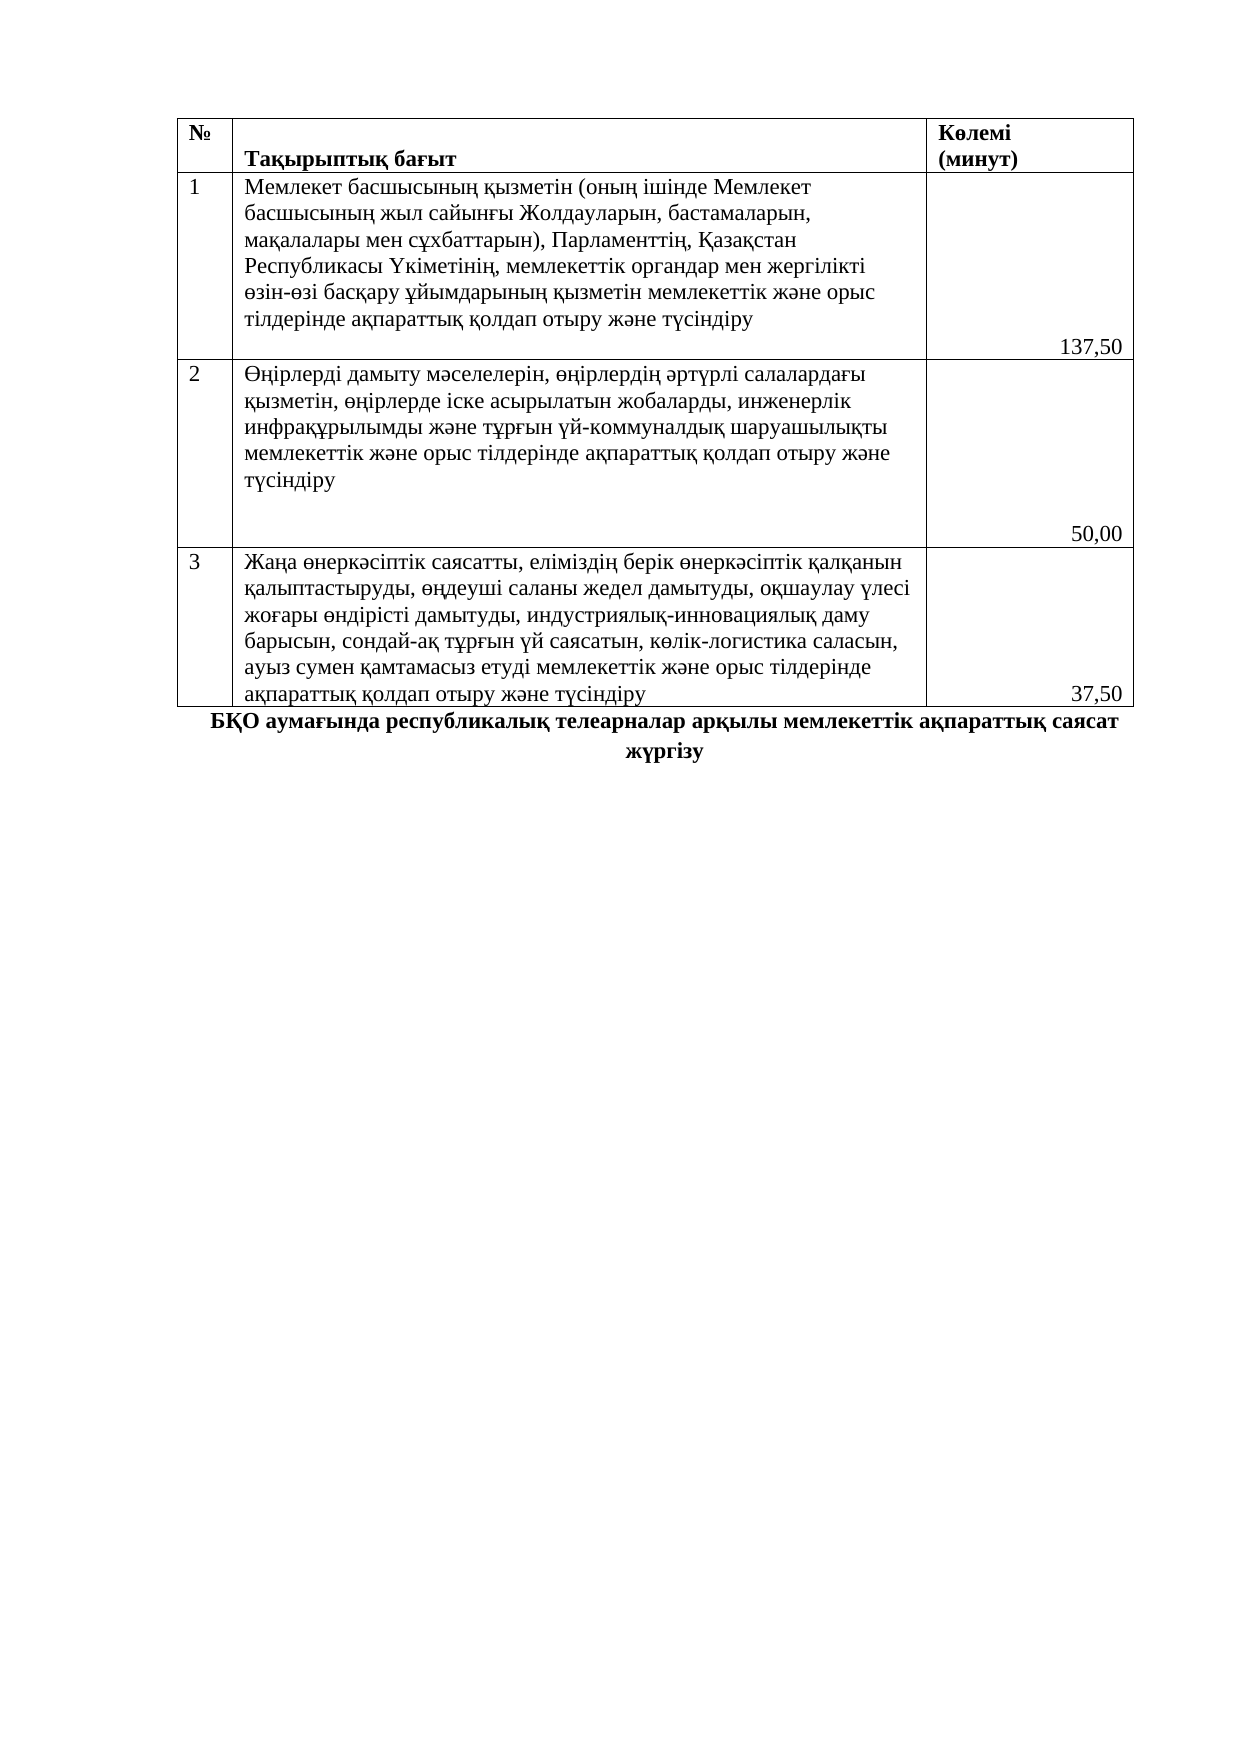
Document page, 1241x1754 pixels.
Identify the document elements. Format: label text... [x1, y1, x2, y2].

table_cell 2 [178, 360, 232, 547]
table_header Көлемі (минут) [927, 119, 1133, 172]
table_cell Мемлекет басшысының қызметін (оның ішінде Мемлекет басшысының жыл сайынғы Жолдауларын, бастамаларын, мақалалары мен сұхбаттарын), Парламенттің, Қазақстан Республикасы Үкіметінің, мемлекеттік органдар мен жергілікті өзін-өзі басқару ұйымдарының қызметін мемлекеттік және орыс тілдерінде ақпараттық қолдап отыру және түсіндіру [233, 173, 926, 359]
table_cell 37,50 [927, 548, 1133, 706]
table_cell Жаңа өнеркәсіптік саясатты, еліміздің берік өнеркәсіптік қалқанын қалыптастыруды, өңдеуші саланы жедел дамытуды, оқшаулау үлесі жоғары өндірісті дамытуды, индустриялық-инновациялық даму барысын, сондай-ақ тұрғын үй саясатын, көлік-логистика саласын, ауыз сумен қамтамасыз етуді мемлекеттік және орыс тілдерінде ақпараттық қолдап отыру және түсіндіру [233, 548, 926, 706]
table_cell 1 [178, 173, 232, 359]
text БҚО аумағында республикалық телеарналар арқылы мемлекеттік ақпараттық саясат жүргізу [177, 707, 1152, 764]
table_header № [178, 119, 232, 172]
table_header Тақырыптық бағыт [233, 119, 926, 172]
table_cell 137,50 [927, 173, 1133, 359]
table_cell 50,00 [927, 360, 1133, 547]
table_cell 3 [178, 548, 232, 706]
table_cell Өңірлерді дамыту мәселелерін, өңірлердің әртүрлі салалардағы қызметін, өңірлерде іске асырылатын жобаларды, инженерлік инфрақұрылымды және тұрғын үй-коммуналдық шаруашылықты мемлекеттік және орыс тілдерінде ақпараттық қолдап отыру және түсіндіру [233, 360, 926, 547]
